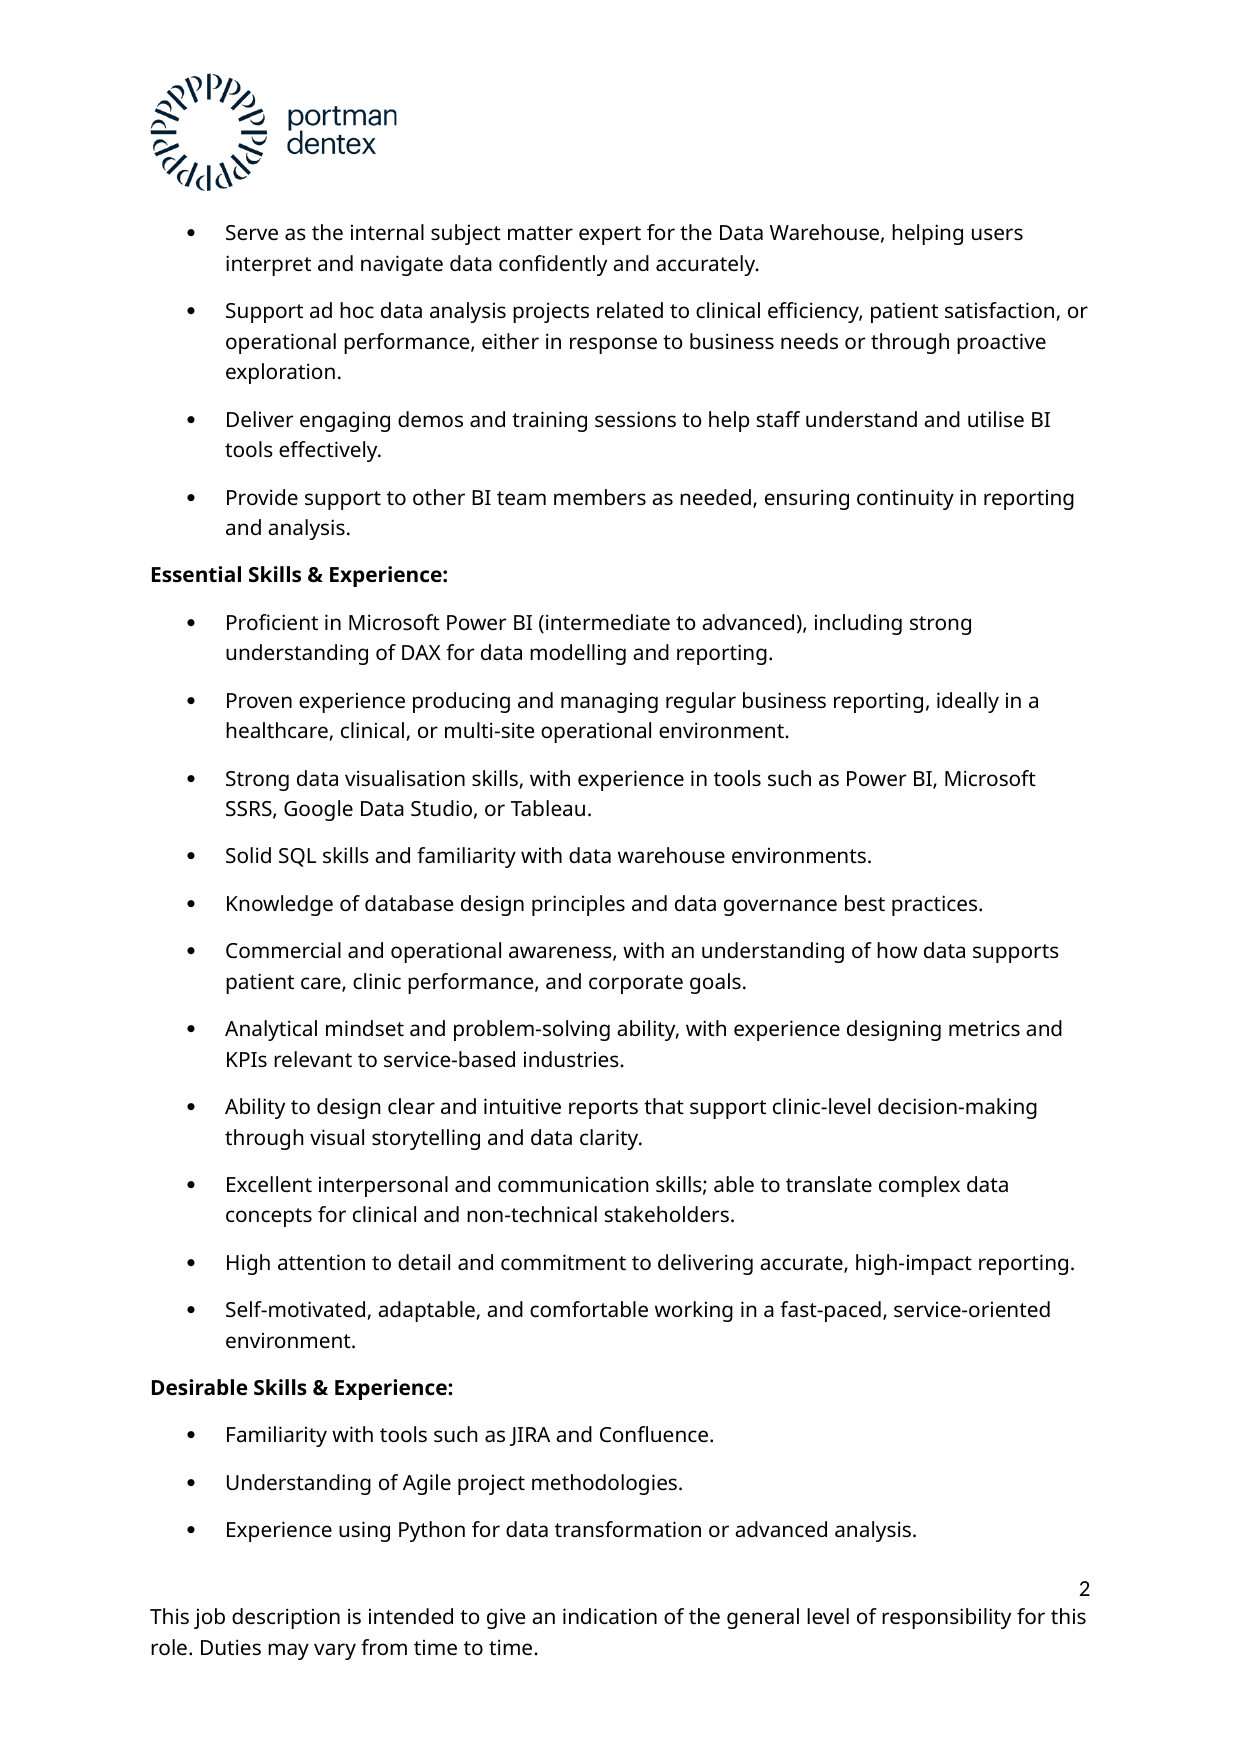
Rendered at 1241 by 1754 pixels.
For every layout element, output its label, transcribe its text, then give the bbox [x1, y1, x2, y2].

list Solid SQL skills and familiarity with data warehouse environments. [187, 842, 1090, 870]
list Deliver engaging demos and training sessions to help staff understand and utilise BI tools effectively. [187, 405, 1090, 464]
list Provide support to other BI team members as needed, ensuring continuity in reporting and analysis. [187, 483, 1090, 542]
list Strong data visualisation skills, with experience in tools such as Power BI, Microsoft SSRS, Google Data Studio, or Tableau. [187, 764, 1090, 823]
list Proven experience producing and managing regular business reporting, ideally in a healthcare, clinical, or multi-site operational environment. [187, 686, 1090, 745]
list Proficient in Microsoft Power BI (intermediate to advanced), including strong understanding of DAX for data modelling and reporting. [187, 608, 1090, 667]
text Essential Skills & Experience: [150, 561, 1090, 589]
text Desirable Skills & Experience: [150, 1373, 1090, 1401]
list Familiarity with tools such as JIRA and Confluence. [187, 1420, 1090, 1449]
list Understanding of Agile project methodologies. [187, 1468, 1090, 1496]
list Excellent interpersonal and communication skills; able to translate complex data concepts for clinical and non-technical stakeholders. [187, 1170, 1090, 1229]
list Ability to design clear and intuitive reports that support clinic-level decision-making through visual storytelling and data clarity. [187, 1092, 1090, 1151]
list Support ad hoc data analysis projects related to clinical efficiency, patient satisfaction, or operational performance, either in response to business needs or through proactive exploration. [187, 296, 1090, 386]
picture [150, 73, 397, 191]
list Self-motivated, adaptable, and comfortable working in a fast-paced, service-oriented environment. [187, 1295, 1090, 1354]
list Serve as the internal subject matter expert for the Data Warehouse, helping users interpret and navigate data confidently and accurately. [187, 218, 1090, 277]
list Analytical mindset and problem-solving ability, with experience designing metrics and KPIs relevant to service-based industries. [187, 1014, 1090, 1073]
list Commercial and operational awareness, with an understanding of how data supports patient care, clinic performance, and corporate goals. [187, 936, 1090, 995]
list Knowledge of database design principles and data governance best practices. [187, 889, 1090, 917]
list High attention to detail and commitment to delivering accurate, high-impact reporting. [187, 1248, 1090, 1276]
list Experience using Python for data transformation or advanced analysis. [187, 1515, 1090, 1543]
